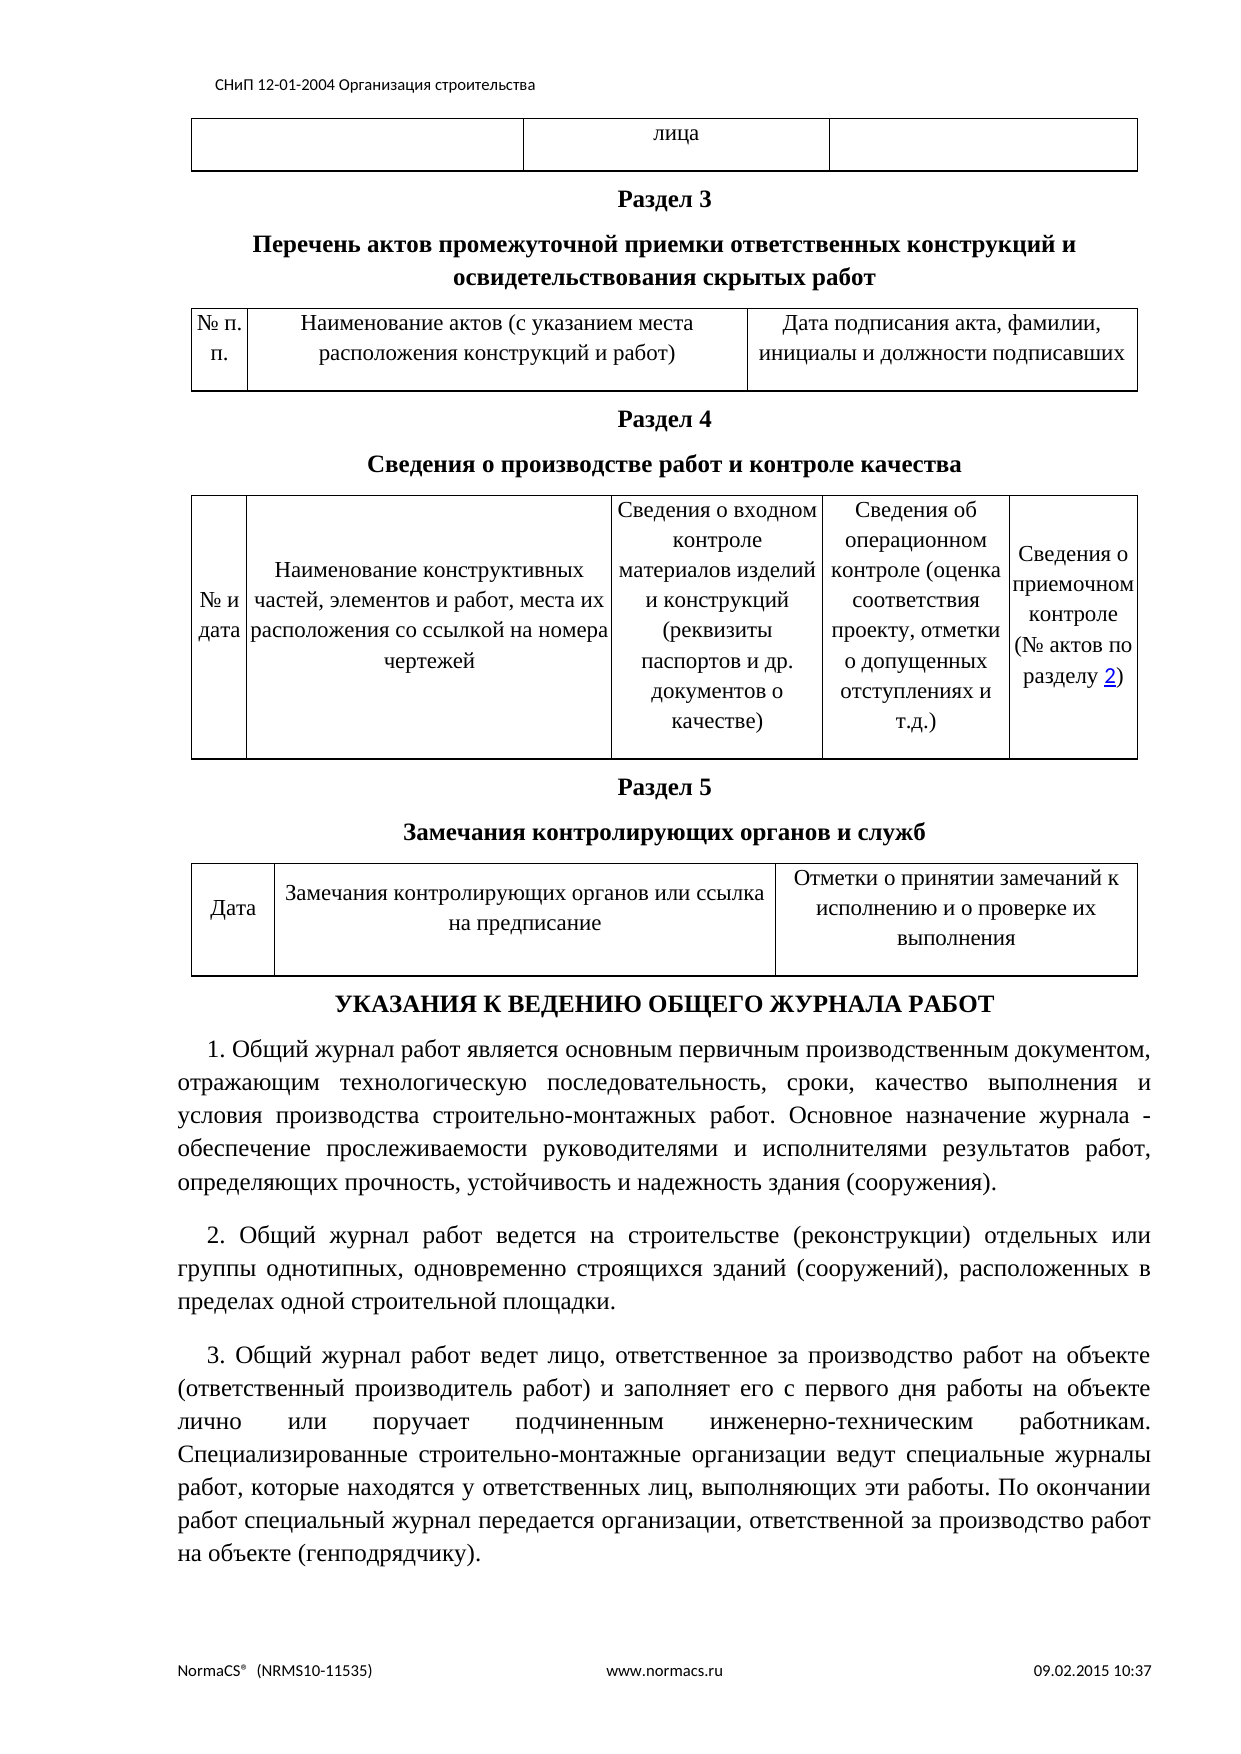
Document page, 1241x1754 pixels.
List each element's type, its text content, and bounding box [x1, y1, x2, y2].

text УКАЗАНИЯ К ВЕДЕНИЮ ОБЩЕГО ЖУРНАЛА РАБОТ [177, 989, 1152, 1018]
text 3. Общий журнал работ ведет лицо, ответственное за производство работ на объекте (ответственный производитель работ) и заполняет его с первого дня работы на объекте лично или поручает подчиненным инженерно-техническим работникам. Специализированные строительно-монтажные организации ведут специальные журналы работ, которые находятся у ответственных лиц, выполняющих эти работы. По окончании работ специальный журнал передается организации, ответственной за производство работ на объекте (генподрядчику). [177, 1340, 1152, 1567]
text 2. Общий журнал работ ведется на строительстве (реконструкции) отдельных или группы однотипных, одновременно строящихся зданий (сооружений), расположенных в пределах одной строительной площадки. [177, 1220, 1152, 1315]
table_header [181, 118, 1148, 976]
text 1. Общий журнал работ является основным первичным производственным документом, отражающим технологическую последовательность, сроки, качество выполнения и условия производства строительно-монтажных работ. Основное назначение журнала - обеспечение прослеживаемости руководителями и исполнителями результатов работ, определяющих прочность, устойчивость и надежность здания (сооружения). [177, 1034, 1152, 1195]
